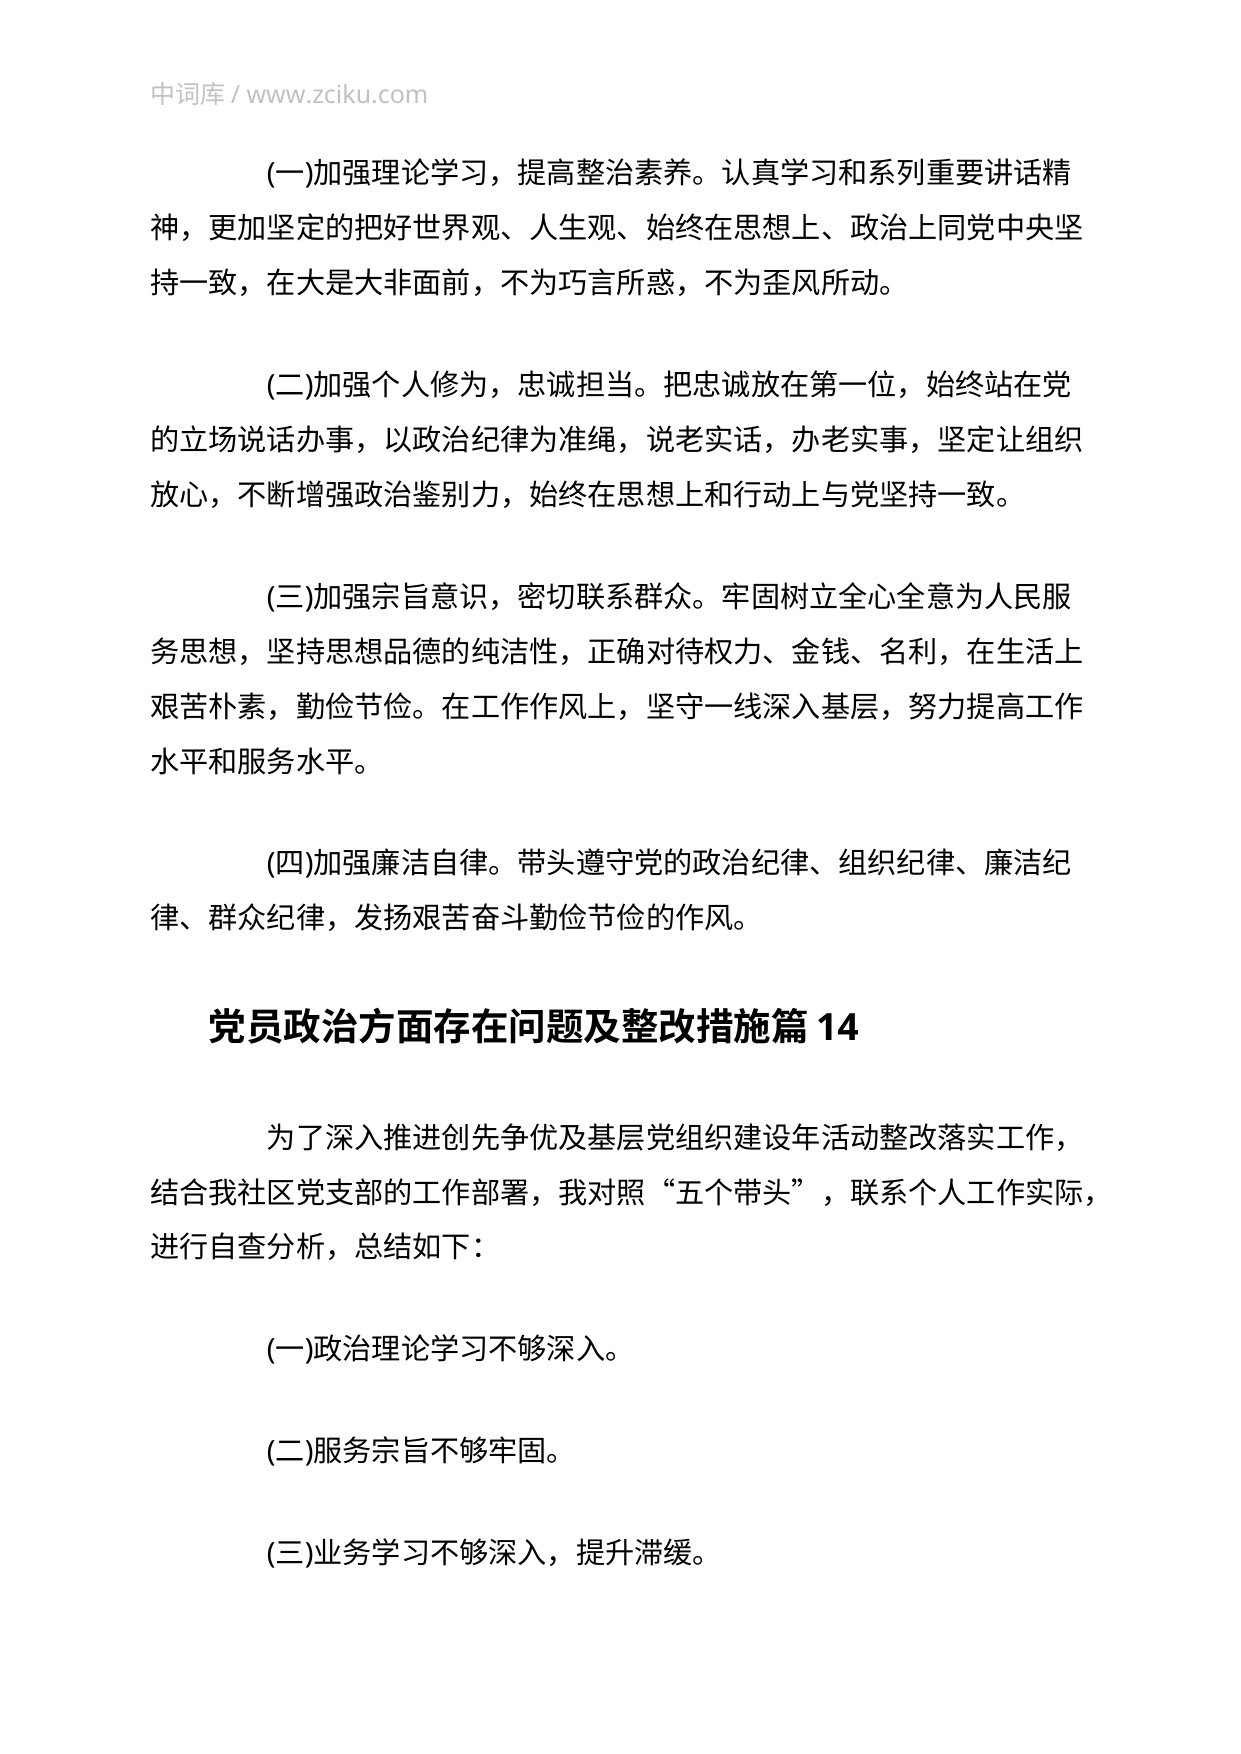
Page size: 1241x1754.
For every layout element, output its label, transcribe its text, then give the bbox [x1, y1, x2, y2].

text (三)业务学习不够深入，提升滞缓。 [150, 1530, 1090, 1572]
text (一)政治理论学习不够深入。 [150, 1326, 1090, 1368]
text (四)加强廉洁自律。带头遵守党的政治纪律、组织纪律、廉洁纪律、群众纪律，发扬艰苦奋斗勤俭节俭的作风。 [150, 840, 1090, 937]
text (三)加强宗旨意识，密切联系群众。牢固树立全心全意为人民服务思想，坚持思想品德的纯洁性，正确对待权力、金钱、名利，在生活上艰苦朴素，勤俭节俭。在工作作风上，坚守一线深入基层，努力提高工作水平和服务水平。 [150, 573, 1090, 780]
text (一)加强理论学习，提高整治素养。认真学习和系列重要讲话精神，更加坚定的把好世界观、人生观、始终在思想上、政治上同党中央坚持一致，在大是大非面前，不为巧言所惑，不为歪风所动。 [150, 150, 1090, 302]
text (二)加强个人修为，忠诚担当。把忠诚放在第一位，始终站在党的立场说话办事，以政治纪律为准绳，说老实话，办老实事，坚定让组织放心，不断增强政治鉴别力，始终在思想上和行动上与党坚持一致。 [150, 362, 1090, 514]
text 为了深入推进创先争优及基层党组织建设年活动整改落实工作，结合我社区党支部的工作部署，我对照“五个带头”，联系个人工作实际，进行自查分析，总结如下： [150, 1114, 1090, 1266]
text 党员政治方面存在问题及整改措施篇14 [150, 997, 1090, 1051]
text (二)服务宗旨不够牢固。 [150, 1428, 1090, 1470]
